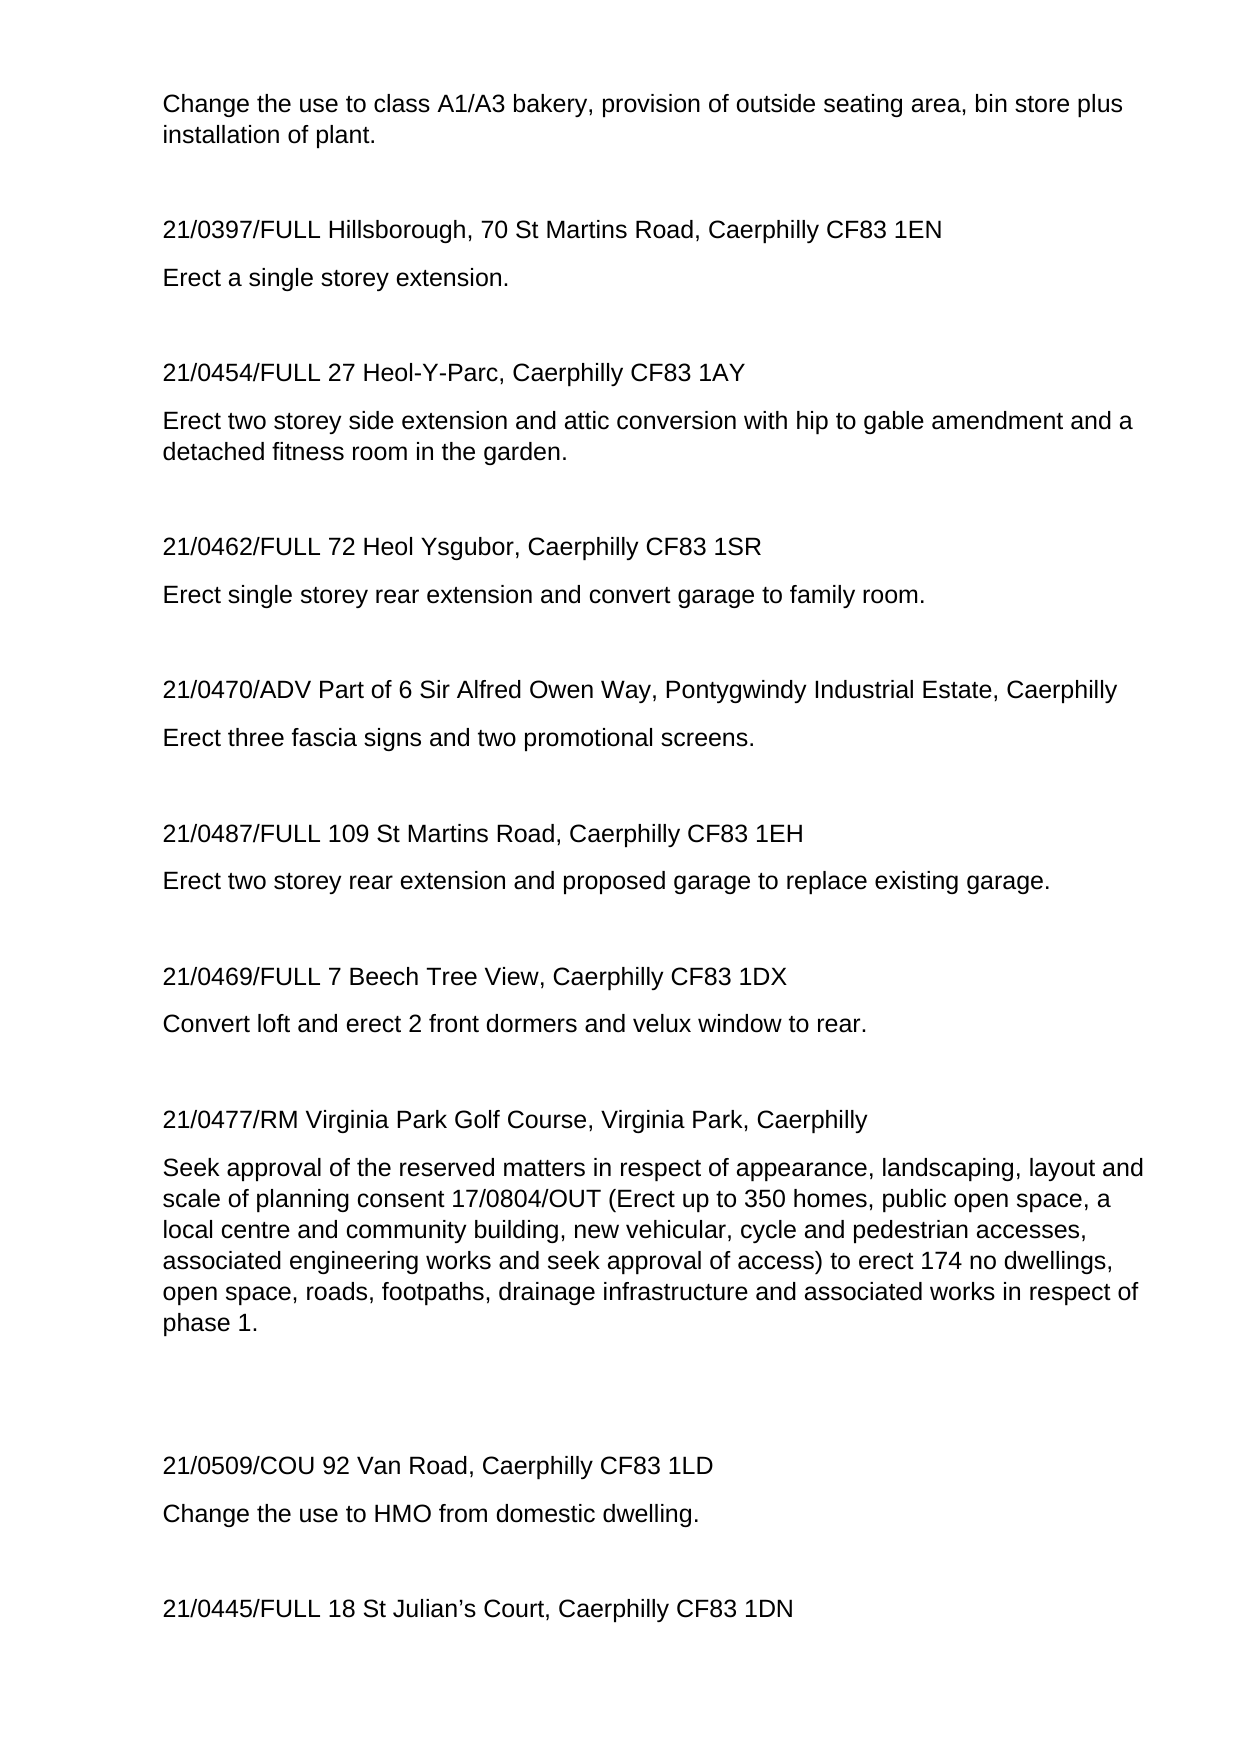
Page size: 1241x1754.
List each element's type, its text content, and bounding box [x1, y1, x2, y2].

text 21/0470/ADV Part of 6 Sir Alfred Owen Way, Pontygwindy Industrial Estate, Caerphilly [162, 676, 1152, 704]
text Erect single storey rear extension and convert garage to family room. [162, 580, 1152, 609]
text 21/0509/COU 92 Van Road, Caerphilly CF83 1LD [162, 1451, 1152, 1480]
text 21/0462/FULL 72 Heol Ysgubor, Caerphilly CF83 1SR [162, 532, 1152, 561]
text Erect three fascia signs and two promotional screens. [162, 723, 1152, 752]
text Change the use to class A1/A3 bakery, provision of outside seating area, bin store plus installation of plant. [162, 89, 1152, 148]
text Erect two storey rear extension and proposed garage to replace existing garage. [162, 866, 1152, 895]
text 21/0454/FULL 27 Heol-Y-Parc, Caerphilly CF83 1AY [162, 358, 1152, 387]
text Change the use to HMO from domestic dwelling. [162, 1499, 1152, 1527]
text 21/0397/FULL Hillsborough, 70 St Martins Road, Caerphilly CF83 1EN [162, 215, 1152, 244]
text 21/0445/FULL 18 St Julian’s Court, Caerphilly CF83 1DN [162, 1594, 1152, 1623]
text Erect a single storey extension. [162, 263, 1152, 292]
text 21/0487/FULL 109 St Martins Road, Caerphilly CF83 1EH [162, 819, 1152, 847]
text Convert loft and erect 2 front dormers and velux window to rear. [162, 1009, 1152, 1038]
text Seek approval of the reserved matters in respect of appearance, landscaping, layout and scale of planning consent 17/0804/OUT (Erect up to 350 homes, public open space, a local centre and community building, new vehicular, cycle and pedestrian accesses, associated engineering works and seek approval of access) to erect 174 no dwellings, open space, roads, footpaths, drainage infrastructure and associated works in respect of phase 1. [162, 1153, 1152, 1337]
text 21/0469/FULL 7 Beech Tree View, Caerphilly CF83 1DX [162, 962, 1152, 991]
text 21/0477/RM Virginia Park Golf Course, Virginia Park, Caerphilly [162, 1105, 1152, 1134]
text Erect two storey side extension and attic conversion with hip to gable amendment and a detached fitness room in the garden. [162, 406, 1152, 466]
